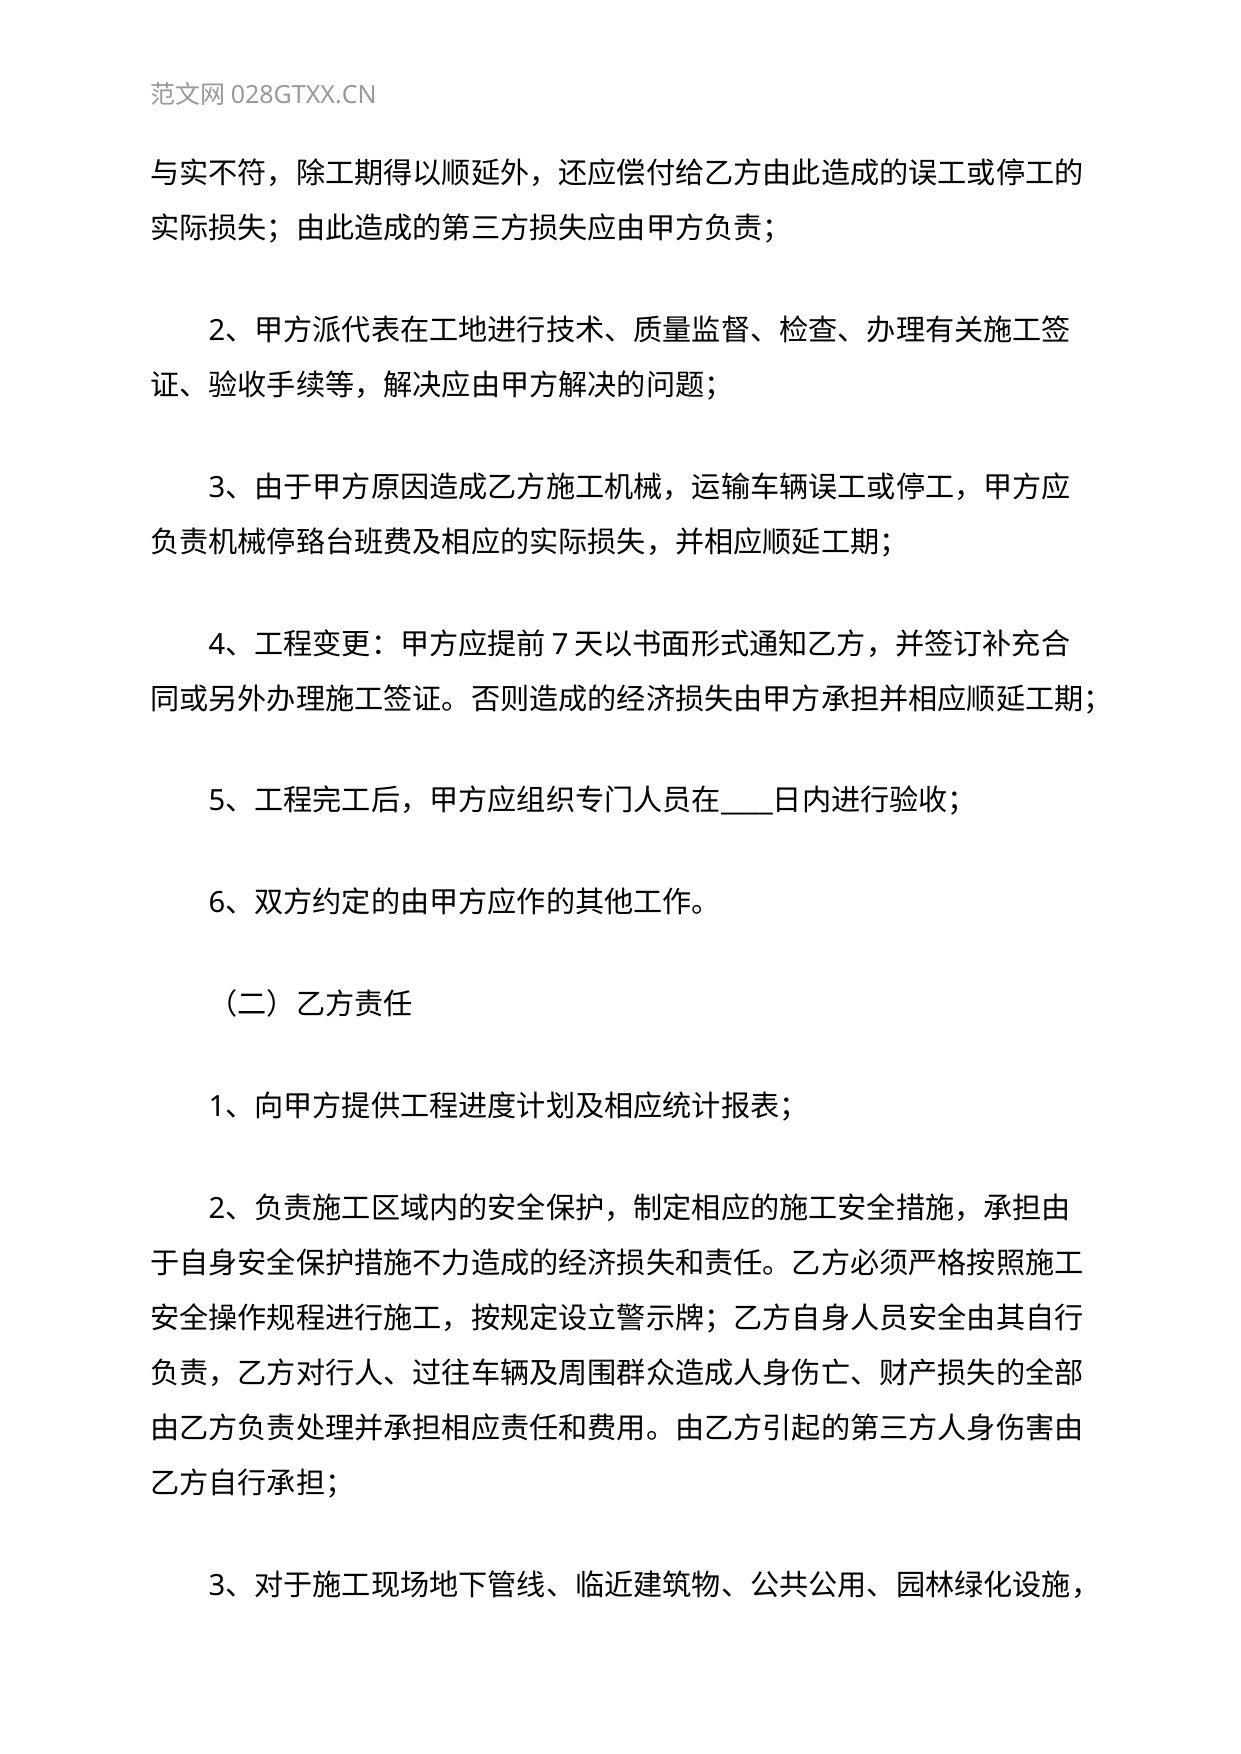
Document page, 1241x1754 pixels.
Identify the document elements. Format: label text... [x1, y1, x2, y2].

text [150, 150, 1090, 247]
text （二）乙方责任 [150, 981, 1090, 1023]
text 5、工程完工后，甲方应组织专门人员在____日内进行验收； [150, 777, 1090, 819]
text 4、工程变更：甲方应提前7天以书面形式通知乙方，并签订补充合同或另外办理施工签证。否则造成的经济损失由甲方承担并相应顺延工期； [150, 620, 1090, 717]
text 1、向甲方提供工程进度计划及相应统计报表； [150, 1083, 1090, 1125]
text 2、甲方派代表在工地进行技术、质量监督、检查、办理有关施工签证、验收手续等，解决应由甲方解决的问题； [150, 307, 1090, 404]
text 3、由于甲方原因造成乙方施工机械，运输车辆误工或停工，甲方应负责机械停臵台班费及相应的实际损失，并相应顺延工期； [150, 463, 1090, 561]
text 2、负责施工区域内的安全保护，制定相应的施工安全措施，承担由于自身安全保护措施不力造成的经济损失和责任。乙方必须严格按照施工安全操作规程进行施工，按规定设立警示牌；乙方自身人员安全由其自行负责，乙方对行人、过往车辆及周围群众造成人身伤亡、财产损失的全部由乙方负责处理并承担相应责任和费用。由乙方引起的第三方人身伤害由乙方自行承担； [150, 1185, 1090, 1502]
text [150, 1561, 1090, 1603]
text 6、双方约定的由甲方应作的其他工作。 [150, 879, 1090, 921]
